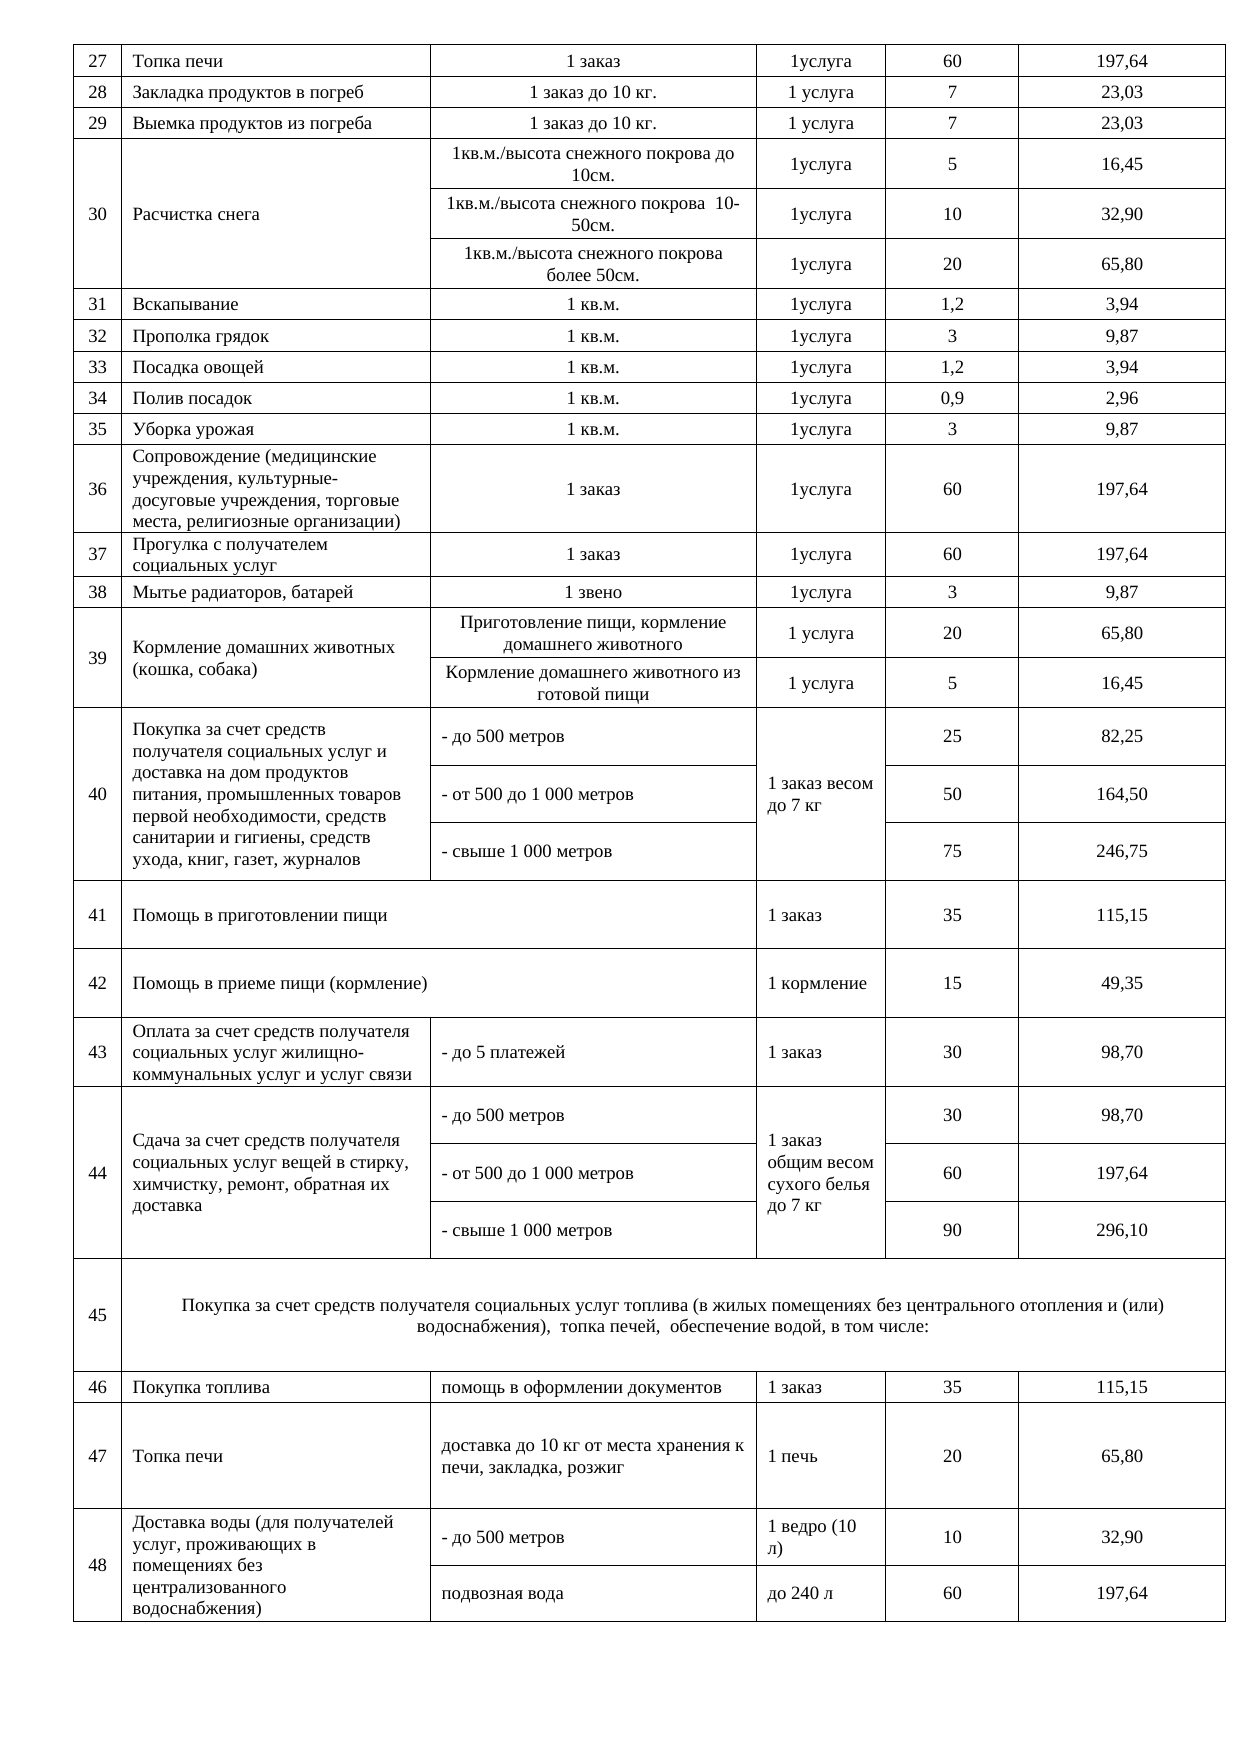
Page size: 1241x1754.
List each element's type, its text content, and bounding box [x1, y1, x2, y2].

table_cell 43 [74, 1018, 121, 1086]
table_cell 1 заказ до 10 кг. [431, 108, 756, 138]
table_cell Прогулка с получателем социальных услуг [122, 533, 430, 576]
table_cell Кормление домашнего животного из готовой пищи [431, 658, 756, 707]
table_cell 1услуга [757, 577, 885, 607]
table_cell помощь в оформлении документов [431, 1372, 756, 1402]
table_cell 36 [74, 445, 121, 532]
table_cell 3 [886, 577, 1018, 607]
table_cell 30 [74, 139, 121, 288]
table_cell 32,90 [1019, 1509, 1225, 1564]
table_cell 29 [74, 108, 121, 138]
table_cell 41 [74, 881, 121, 948]
table_cell 1 кормление [757, 949, 885, 1017]
table_cell 25 [886, 708, 1018, 764]
table_cell 1 заказ [757, 1018, 885, 1086]
table_cell 1кв.м./высота снежного покрова более 50см. [431, 239, 756, 288]
table_cell 33 [74, 352, 121, 382]
table_cell 1 услуга [757, 77, 885, 107]
table_cell 1 услуга [757, 608, 885, 657]
table_cell - от 500 до 1 000 метров [431, 1144, 756, 1201]
table_cell Оплата за счет средств получателя социальных услуг жилищно-коммунальных услуг и услуг связи [122, 1018, 430, 1086]
table_cell 42 [74, 949, 121, 1017]
table_cell 1услуга [757, 45, 885, 76]
table_cell 32,90 [1019, 189, 1225, 238]
table_cell 1услуга [757, 533, 885, 576]
table_cell 1 кв.м. [431, 320, 756, 351]
table_cell 2,96 [1019, 383, 1225, 413]
table_cell подвозная вода [431, 1566, 756, 1621]
table_cell 44 [74, 1087, 121, 1258]
table_cell 197,64 [1019, 1144, 1225, 1201]
table_cell 197,64 [1019, 533, 1225, 576]
table_cell 90 [886, 1202, 1018, 1258]
table_cell 1услуга [757, 352, 885, 382]
table_cell Выемка продуктов из погреба [122, 108, 430, 138]
table_cell 49,35 [1019, 949, 1225, 1017]
table_cell 197,64 [1019, 445, 1225, 532]
table_cell 115,15 [1019, 881, 1225, 948]
table_cell 1услуга [757, 139, 885, 188]
table_cell 35 [74, 414, 121, 444]
table_cell 3 [886, 414, 1018, 444]
table_cell Помощь в приготовлении пищи [122, 881, 756, 948]
table_cell 27 [74, 45, 121, 76]
table_cell Покупка топлива [122, 1372, 430, 1402]
table_cell Вскапывание [122, 289, 430, 319]
table_cell 1 кв.м. [431, 289, 756, 319]
table_cell - от 500 до 1 000 метров [431, 766, 756, 822]
table_cell 60 [886, 1566, 1018, 1621]
table_cell 3,94 [1019, 352, 1225, 382]
table_cell - до 500 метров [431, 1087, 756, 1143]
table_cell Топка печи [122, 1403, 430, 1508]
table_cell Сопровождение (медицинские учреждения, культурные-досуговые учреждения, торговые места, религиозные организации) [122, 445, 430, 532]
table_cell Топка печи [122, 45, 430, 76]
table_cell 9,87 [1019, 414, 1225, 444]
table_cell 1 услуга [757, 658, 885, 707]
table_cell - до 500 метров [431, 708, 756, 764]
table_cell 35 [886, 1372, 1018, 1402]
table_cell 48 [74, 1509, 121, 1621]
table_cell 1 кв.м. [431, 352, 756, 382]
table_cell 7 [886, 108, 1018, 138]
table_cell 30 [886, 1087, 1018, 1143]
table_cell 31 [74, 289, 121, 319]
table_cell 45 [74, 1259, 121, 1371]
table_cell Мытье радиаторов, батарей [122, 577, 430, 607]
table_cell 30 [886, 1018, 1018, 1086]
table_cell 1 заказ весом до 7 кг [757, 708, 885, 879]
table_cell Доставка воды (для получателей услуг, проживающих в помещениях без централизованного водоснабжения) [122, 1509, 430, 1621]
table_cell 50 [886, 766, 1018, 822]
table_cell 1 звено [431, 577, 756, 607]
table_cell 10 [886, 189, 1018, 238]
table_cell 20 [886, 608, 1018, 657]
table_cell 1кв.м./высота снежного покрова до 10см. [431, 139, 756, 188]
table_cell - до 500 метров [431, 1509, 756, 1564]
table_cell 32 [74, 320, 121, 351]
table_cell 1 кв.м. [431, 414, 756, 444]
table_cell 164,50 [1019, 766, 1225, 822]
table_cell 1 заказ [757, 1372, 885, 1402]
table_cell 197,64 [1019, 45, 1225, 76]
table_cell 65,80 [1019, 608, 1225, 657]
table_cell Покупка за счет средств получателя социальных услуг и доставка на дом продуктов питания, промышленных товаров первой необходимости, средств санитарии и гигиены, средств ухода, книг, газет, журналов [122, 708, 430, 879]
table_cell 1 ведро (10 л) [757, 1509, 885, 1564]
table_cell 1услуга [757, 289, 885, 319]
table_cell 20 [886, 239, 1018, 288]
table_cell 5 [886, 139, 1018, 188]
table_cell Кормление домашних животных (кошка, собака) [122, 608, 430, 707]
table_cell 39 [74, 608, 121, 707]
table_cell 10 [886, 1509, 1018, 1564]
table_cell 1 заказ общим весом сухого белья до 7 кг [757, 1087, 885, 1258]
table_cell 46 [74, 1372, 121, 1402]
table_cell 1услуга [757, 383, 885, 413]
table_cell Помощь в приеме пищи (кормление) [122, 949, 756, 1017]
table_cell 3 [886, 320, 1018, 351]
table_cell 3,94 [1019, 289, 1225, 319]
table_cell 197,64 [1019, 1566, 1225, 1621]
table_cell 1 печь [757, 1403, 885, 1508]
table_cell 23,03 [1019, 77, 1225, 107]
table_cell 60 [886, 445, 1018, 532]
table_cell 9,87 [1019, 320, 1225, 351]
table_cell 75 [886, 823, 1018, 879]
table_cell до 240 л [757, 1566, 885, 1621]
table_cell 60 [886, 1144, 1018, 1201]
table_cell 23,03 [1019, 108, 1225, 138]
table_cell Уборка урожая [122, 414, 430, 444]
table_cell 1услуга [757, 239, 885, 288]
table_cell 98,70 [1019, 1018, 1225, 1086]
table_cell 9,87 [1019, 577, 1225, 607]
table_cell 1 заказ [431, 445, 756, 532]
table_cell 1услуга [757, 189, 885, 238]
table_cell 65,80 [1019, 239, 1225, 288]
table_cell 5 [886, 658, 1018, 707]
table_cell 47 [74, 1403, 121, 1508]
table_cell - свыше 1 000 метров [431, 823, 756, 879]
table_cell 28 [74, 77, 121, 107]
table_cell 1,2 [886, 352, 1018, 382]
table_cell 38 [74, 577, 121, 607]
table_cell 82,25 [1019, 708, 1225, 764]
table_cell Посадка овощей [122, 352, 430, 382]
table_cell 98,70 [1019, 1087, 1225, 1143]
table_cell 115,15 [1019, 1372, 1225, 1402]
table_cell 1 заказ до 10 кг. [431, 77, 756, 107]
table_cell 1 заказ [431, 533, 756, 576]
table_cell - до 5 платежей [431, 1018, 756, 1086]
table_cell 65,80 [1019, 1403, 1225, 1508]
table_cell 0,9 [886, 383, 1018, 413]
table_cell 1услуга [757, 445, 885, 532]
table_cell Покупка за счет средств получателя социальных услуг топлива (в жилых помещениях без центрального отопления и (или) водоснабжения), топка печей, обеспечение водой, в том числе: [122, 1259, 1225, 1371]
table_cell 1 заказ [757, 881, 885, 948]
table_cell 15 [886, 949, 1018, 1017]
table_cell 1услуга [757, 320, 885, 351]
table_cell Полив посадок [122, 383, 430, 413]
table_cell Сдача за счет средств получателя социальных услуг вещей в стирку, химчистку, ремонт, обратная их доставка [122, 1087, 430, 1258]
table_cell 20 [886, 1403, 1018, 1508]
table_cell 34 [74, 383, 121, 413]
table_cell Расчистка снега [122, 139, 430, 288]
table_cell Закладка продуктов в погреб [122, 77, 430, 107]
table_cell 1кв.м./высота снежного покрова 10-50см. [431, 189, 756, 238]
table_cell 1 кв.м. [431, 383, 756, 413]
table_cell 40 [74, 708, 121, 879]
table_cell 1 заказ [431, 45, 756, 76]
table_cell - свыше 1 000 метров [431, 1202, 756, 1258]
table_cell 35 [886, 881, 1018, 948]
table_cell Прополка грядок [122, 320, 430, 351]
table_cell 246,75 [1019, 823, 1225, 879]
table_cell 1 услуга [757, 108, 885, 138]
table_cell 60 [886, 45, 1018, 76]
table_cell 7 [886, 77, 1018, 107]
table_cell доставка до 10 кг от места хранения к печи, закладка, розжиг [431, 1403, 756, 1508]
table_cell Приготовление пищи, кормление домашнего животного [431, 608, 756, 657]
table_cell 296,10 [1019, 1202, 1225, 1258]
table_cell 1услуга [757, 414, 885, 444]
table_cell 16,45 [1019, 139, 1225, 188]
table_cell 37 [74, 533, 121, 576]
table_cell 60 [886, 533, 1018, 576]
table_cell 16,45 [1019, 658, 1225, 707]
table_cell 1,2 [886, 289, 1018, 319]
